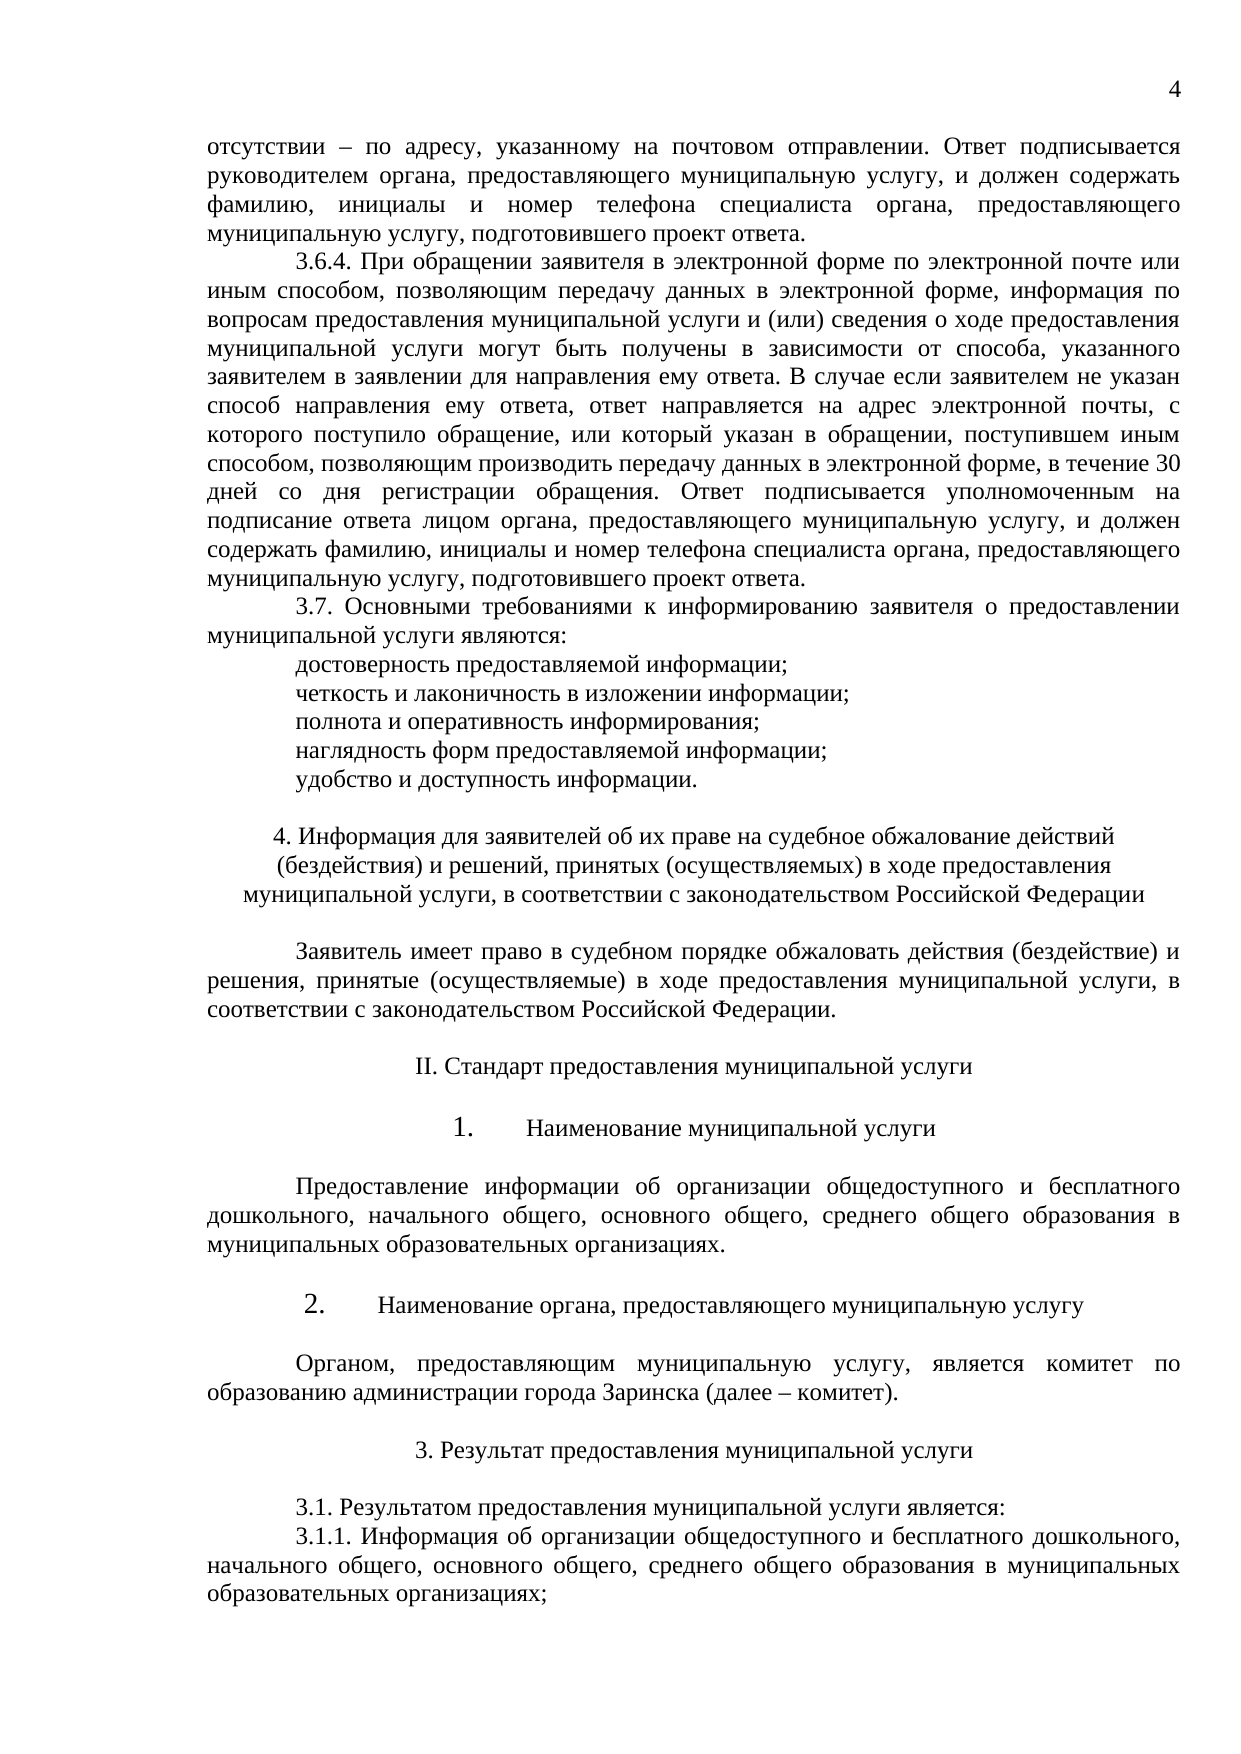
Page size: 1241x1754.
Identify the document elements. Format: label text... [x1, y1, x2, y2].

text полнота и оперативность информирования; [207, 706, 1181, 735]
text удобство и доступность информации. [207, 764, 1181, 793]
text достоверность предоставляемой информации; [207, 649, 1181, 678]
list Наименование органа, предоставляющего муниципальную услугу [207, 1286, 1181, 1320]
text 3.1. Результатом предоставления муниципальной услуги является: [207, 1492, 1181, 1521]
list Предоставление информации об организации общедоступного и бесплатного дошкольного, начального общего, основного общего, среднего общего образования в муниципальных образовательных организациях. [207, 1171, 1181, 1257]
text Заявитель имеет право в судебном порядке обжаловать действия (бездействие) и решения, принятые (осуществляемые) в ходе предоставления муниципальной услуги, в соответствии с законодательством Российской Федерации. [207, 936, 1181, 1023]
text Органом, предоставляющим муниципальную услугу, является комитет по образованию администрации города Заринска (далее – комитет). [207, 1348, 1181, 1406]
text 3.1.1. Информация об организации общедоступного и бесплатного дошкольного, начального общего, основного общего, среднего общего образования в муниципальных образовательных организациях; [207, 1521, 1181, 1607]
list Наименование муниципальной услуги [207, 1109, 1181, 1142]
text II. Стандарт предоставления муниципальной услуги [207, 1051, 1181, 1080]
text 3.7. Основными требованиями к информированию заявителя о предоставлении муниципальной услуги являются: [207, 591, 1181, 649]
text 3.6.4. При обращении заявителя в электронной форме по электронной почте или иным способом, позволяющим передачу данных в электронной форме, информация по вопросам предоставления муниципальной услуги и (или) сведения о ходе предоставления муниципальной услуги могут быть получены в зависимости от способа, указанного заявителем в заявлении для направления ему ответа. В случае если заявителем не указан способ направления ему ответа, ответ направляется на адрес электронной почты, с которого поступило обращение, или который указан в обращении, поступившем иным способом, позволяющим производить передачу данных в электронной форме, в течение 30 дней со дня регистрации обращения. Ответ подписывается уполномоченным на подписание ответа лицом органа, предоставляющего муниципальную услугу, и должен содержать фамилию, инициалы и номер телефона специалиста органа, предоставляющего муниципальную услугу, подготовившего проект ответа. [207, 246, 1181, 591]
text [207, 131, 1181, 246]
text 4. Информация для заявителей об их праве на судебное обжалование действий (бездействия) и решений, принятых (осуществляемых) в ходе предоставления муниципальной услуги, в соответствии с законодательством Российской Федерации [207, 821, 1181, 908]
text 3. Результат предоставления муниципальной услуги [207, 1435, 1181, 1463]
text четкость и лаконичность в изложении информации; [207, 678, 1181, 706]
text наглядность форм предоставляемой информации; [207, 735, 1181, 764]
